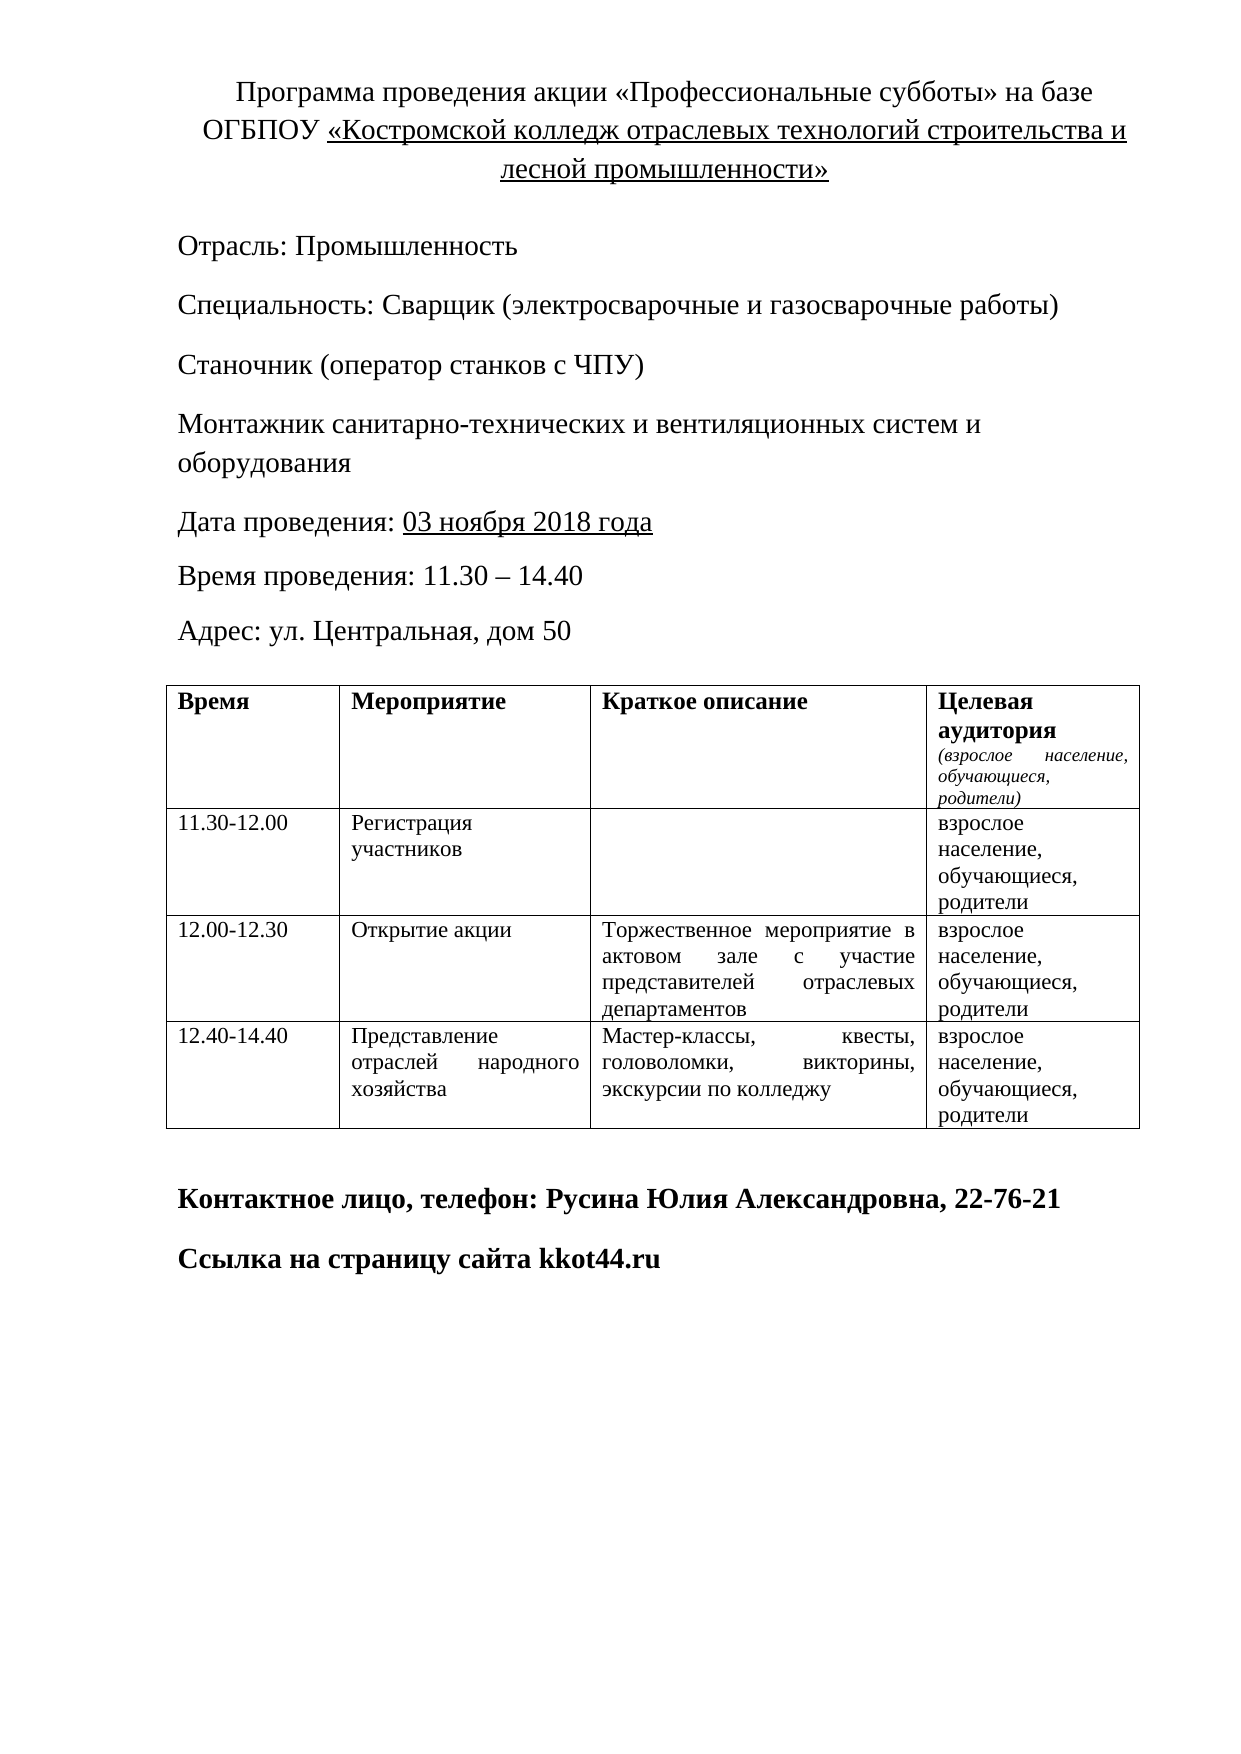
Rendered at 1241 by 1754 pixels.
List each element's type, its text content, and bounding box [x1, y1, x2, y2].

text Время проведения: 11.30 – 14.40 [177, 558, 1152, 592]
table_cell Мастер-классы, квесты, головоломки, викторины, экскурсии по колледжу [591, 1022, 926, 1127]
table_cell Торжественное мероприятие в актовом зале с участие представителей отраслевых департаментов [591, 916, 926, 1021]
text Специальность: Сварщик (электросварочные и газосварочные работы) [177, 287, 1137, 321]
table_cell 11.30-12.00 [167, 809, 339, 914]
table_header Целевая аудитория (взрослое население, обучающиеся, родители) [927, 686, 1139, 808]
text Отрасль: Промышленность [177, 228, 1152, 262]
text Монтажник санитарно-технических и вентиляционных систем и оборудования [177, 406, 1137, 478]
table_cell Представление отраслей народного хозяйства [340, 1022, 590, 1127]
table_cell Регистрация участников [340, 809, 590, 914]
text Станочник (оператор станков с ЧПУ) [177, 347, 1137, 380]
text Программа проведения акции «Профессиональные субботы» на базе ОГБПОУ «Костромской колледж отраслевых технологий строительства и лесной промышленности» [177, 74, 1152, 184]
text Контактное лицо, телефон: Русина Юлия Александровна, 22-76-21 [177, 1182, 1152, 1215]
text Адрес: ул. Центральная, дом 50 [177, 613, 1152, 646]
table_header Время [167, 686, 339, 808]
table_header Мероприятие [340, 686, 590, 808]
table_cell 12.40-14.40 [167, 1022, 339, 1127]
text Ссылка на страницу сайта kkot44.ru [177, 1241, 1152, 1274]
table_cell взрослое население, обучающиеся, родители [927, 916, 1139, 1021]
table_cell 12.00-12.30 [167, 916, 339, 1021]
table_cell [591, 809, 926, 914]
table_header Краткое описание [591, 686, 926, 808]
table_cell взрослое население, обучающиеся, родители [927, 809, 1139, 914]
text Дата проведения: 03 ноября 2018 года [177, 504, 1152, 538]
table_cell Открытие акции [340, 916, 590, 1021]
table_cell взрослое население, обучающиеся, родители [927, 1022, 1139, 1127]
